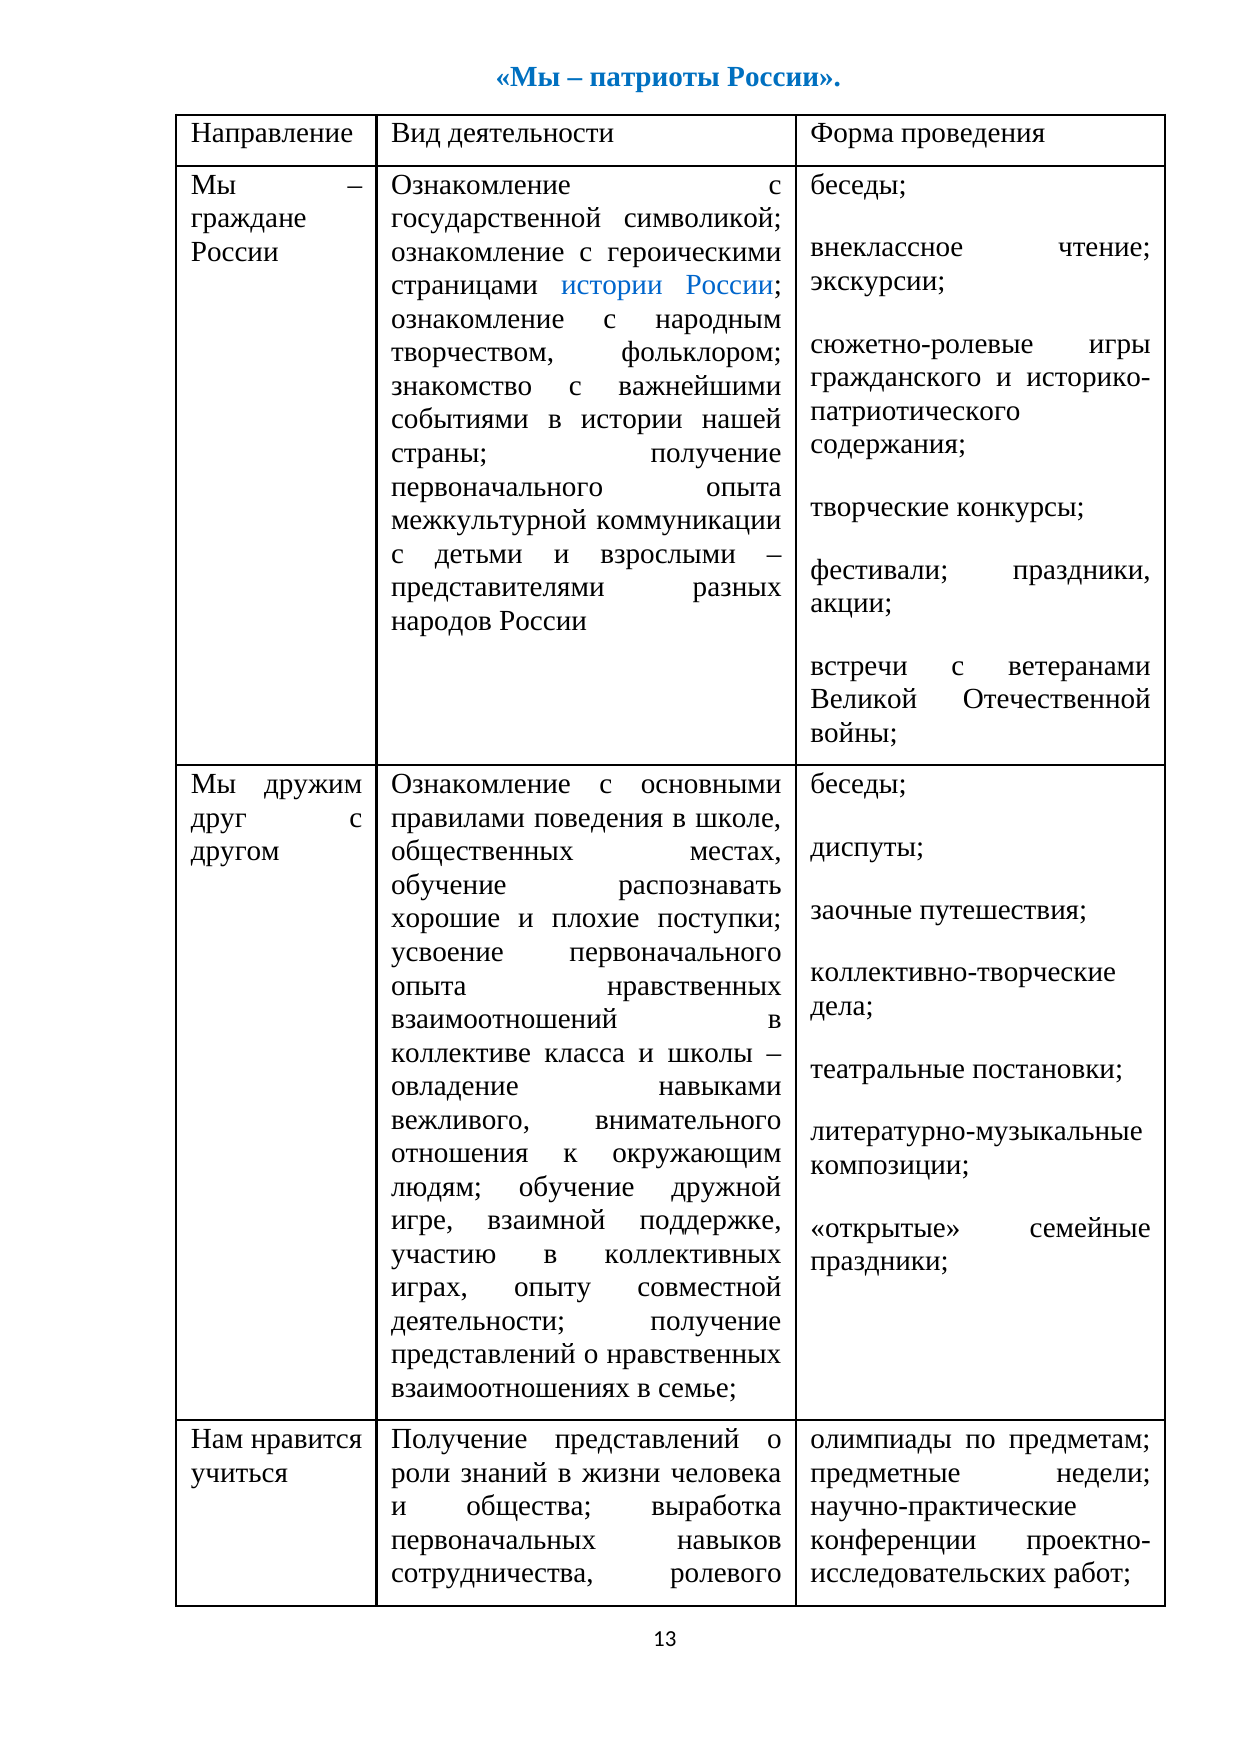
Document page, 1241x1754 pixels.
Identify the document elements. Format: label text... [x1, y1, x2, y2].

table_header Направление [177, 116, 375, 165]
table_header Форма проведения [797, 116, 1164, 165]
text «Мы – патриоты России». [177, 59, 1152, 93]
table_cell Ознакомление с государственной символикой; ознакомление с героическими страницами истории России; ознакомление с народным творчеством, фольклором; знакомство с важнейшими событиями в истории нашей страны; получение первоначального опыта межкультурной коммуникации с детьми и взрослыми – представителями разных народов России [378, 167, 795, 764]
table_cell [797, 1421, 1164, 1605]
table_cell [378, 1421, 795, 1605]
table_cell Мы дружим друг с другом [177, 766, 375, 1419]
table_cell беседы; диспуты; заочные путешествия; коллективно-творческие дела; театральные постановки; литературно-музыкальные композиции; «открытые» семейные праздники; [797, 766, 1164, 1419]
table_cell беседы; внеклассное чтение; экскурсии; сюжетно-ролевые игры гражданского и историко-патриотического содержания; творческие конкурсы; фестивали; праздники, акции; встречи с ветеранами Великой Отечественной войны; [797, 167, 1164, 764]
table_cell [177, 1421, 375, 1605]
table_header Вид деятельности [378, 116, 795, 165]
table_cell Мы – граждане России [177, 167, 375, 764]
table_cell Ознакомление с основными правилами поведения в школе, общественных местах, обучение распознавать хорошие и плохие поступки; усвоение первоначального опыта нравственных взаимоотношений в коллективе класса и школы – овладение навыками вежливого, внимательного отношения к окружающим людям; обучение дружной игре, взаимной поддержке, участию в коллективных играх, опыту совместной деятельности; получение представлений о нравственных взаимоотношениях в семье; [378, 766, 795, 1419]
